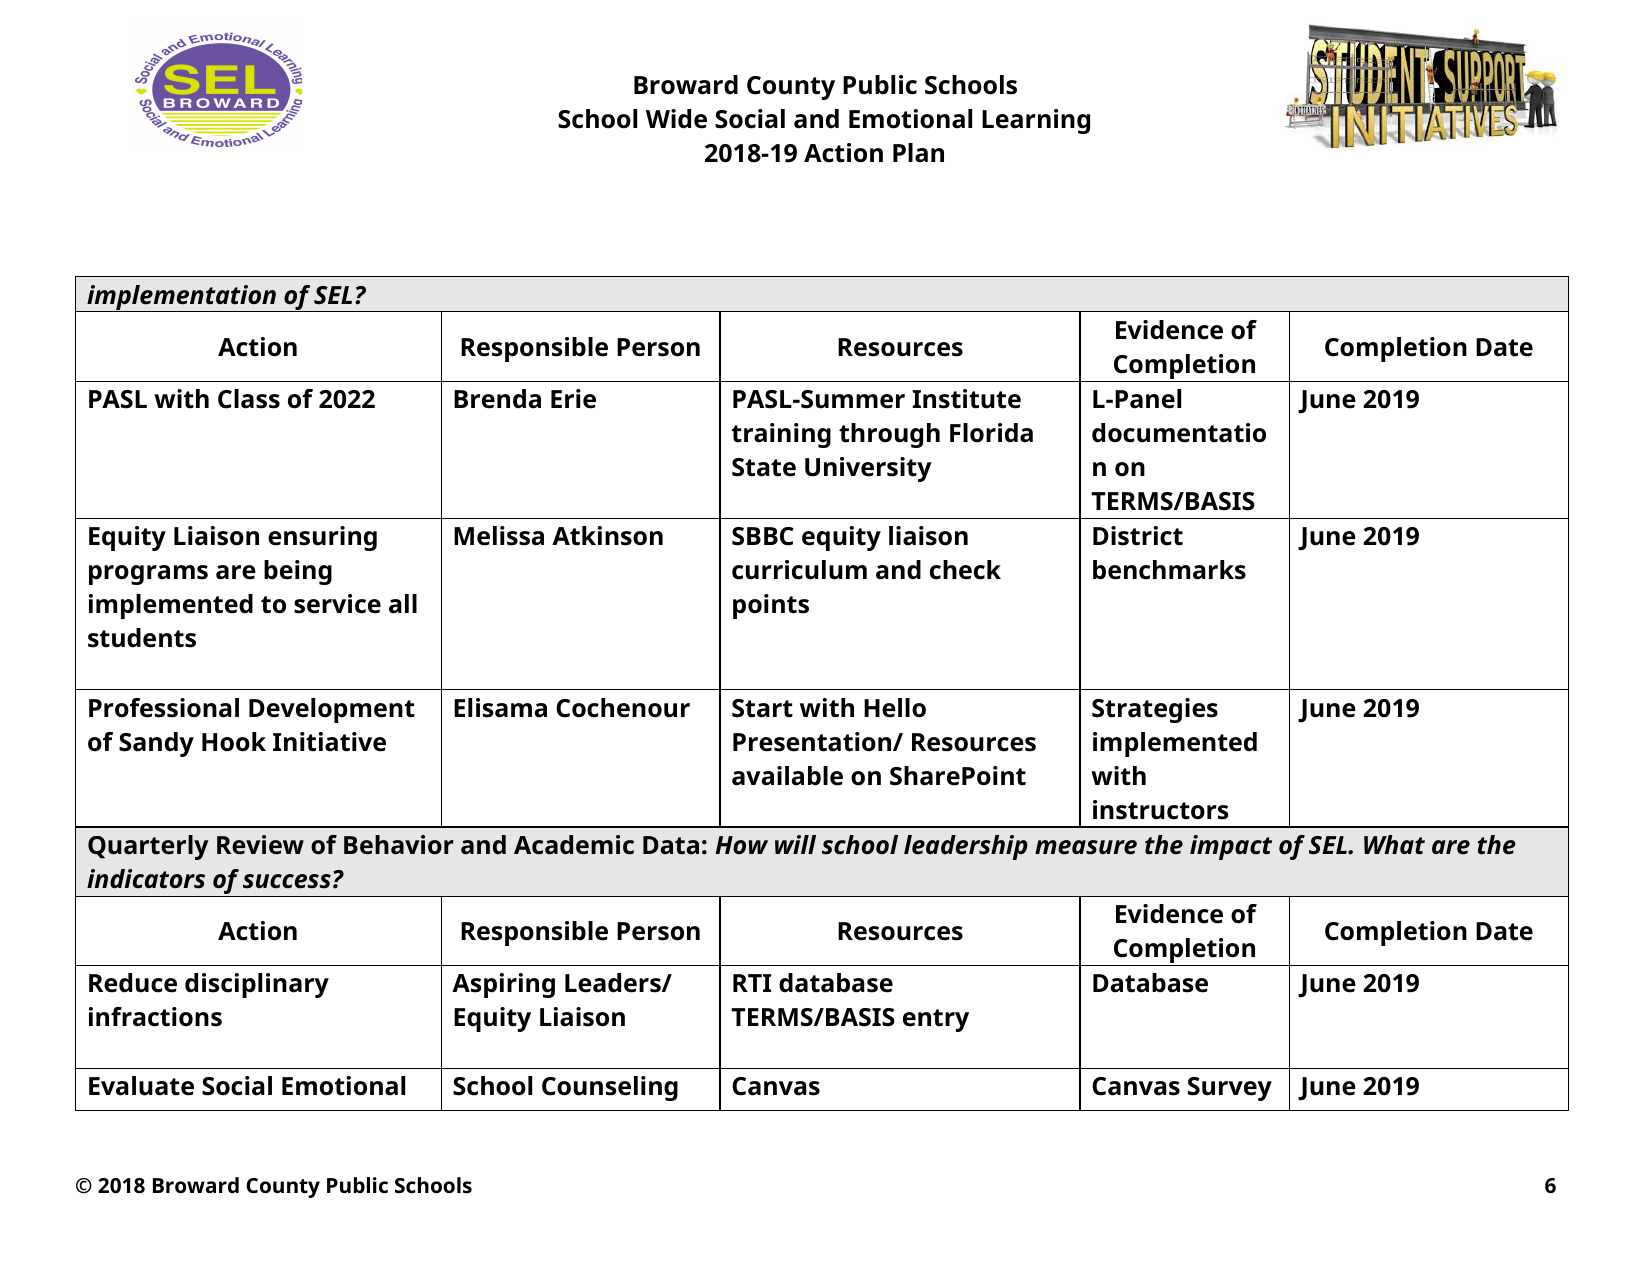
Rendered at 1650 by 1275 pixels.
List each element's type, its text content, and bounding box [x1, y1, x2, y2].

table_cell Reduce disciplinary infractions [76, 966, 441, 1068]
table_cell PASL with Class of 2022 [76, 382, 441, 518]
table_cell Resources [721, 897, 1079, 965]
table_cell Strategies implemented with instructors [1081, 690, 1289, 826]
table_cell Canvas Survey [1081, 1069, 1289, 1110]
table_cell Brenda Erie [442, 382, 719, 518]
table_cell Professional Development of Sandy Hook Initiative [76, 690, 441, 826]
table_cell Action [76, 897, 441, 965]
table_cell Start with Hello Presentation/ Resources available on SharePoint [721, 690, 1079, 826]
table_cell SEL Professional Development: How will school leadership educate administrators, faculty, and staff on the continuous implementation of SEL? [76, 277, 1568, 311]
table_cell District benchmarks [1081, 519, 1289, 689]
table_cell June 2019 [1290, 382, 1568, 518]
table_cell Canvas [721, 1069, 1079, 1110]
table_cell Equity Liaison ensuring programs are being implemented to service all students [76, 519, 441, 689]
table_cell Aspiring Leaders/ Equity Liaison [442, 966, 719, 1068]
table_cell School Counseling Department [442, 1069, 719, 1110]
table_cell June 2019 [1290, 690, 1568, 826]
picture [131, 18, 302, 153]
table_cell Evaluate Social Emotional well-being of students through surveys [76, 1069, 441, 1110]
table_cell RTI database TERMS/BASIS entry [721, 966, 1079, 1068]
table_cell June 2019 [1290, 1069, 1568, 1110]
table_cell Elisama Cochenour [442, 690, 719, 826]
table_cell Quarterly Review of Behavior and Academic Data: How will school leadership measure the impact of SEL. What are the indicators of success? [76, 828, 1568, 896]
table_cell Evidence of Completion [1081, 897, 1289, 965]
picture [1275, 18, 1571, 152]
table_cell June 2019 [1290, 519, 1568, 689]
table_cell Melissa Atkinson [442, 519, 719, 689]
table_cell Database [1081, 966, 1289, 1068]
table_cell L-Panel documentation on TERMS/BASIS [1081, 382, 1289, 518]
table_cell Completion Date [1290, 897, 1568, 965]
table_cell Action [76, 312, 441, 381]
table_cell Responsible Person [442, 312, 719, 381]
table_cell Completion Date [1290, 312, 1568, 381]
table_cell Evidence of Completion [1081, 312, 1289, 381]
table_cell Resources [721, 312, 1079, 381]
table_cell Responsible Person [442, 897, 719, 965]
table_cell SBBC equity liaison curriculum and check points [721, 519, 1079, 689]
table_cell June 2019 [1290, 966, 1568, 1068]
table_cell PASL-Summer Institute training through Florida State University [721, 382, 1079, 518]
